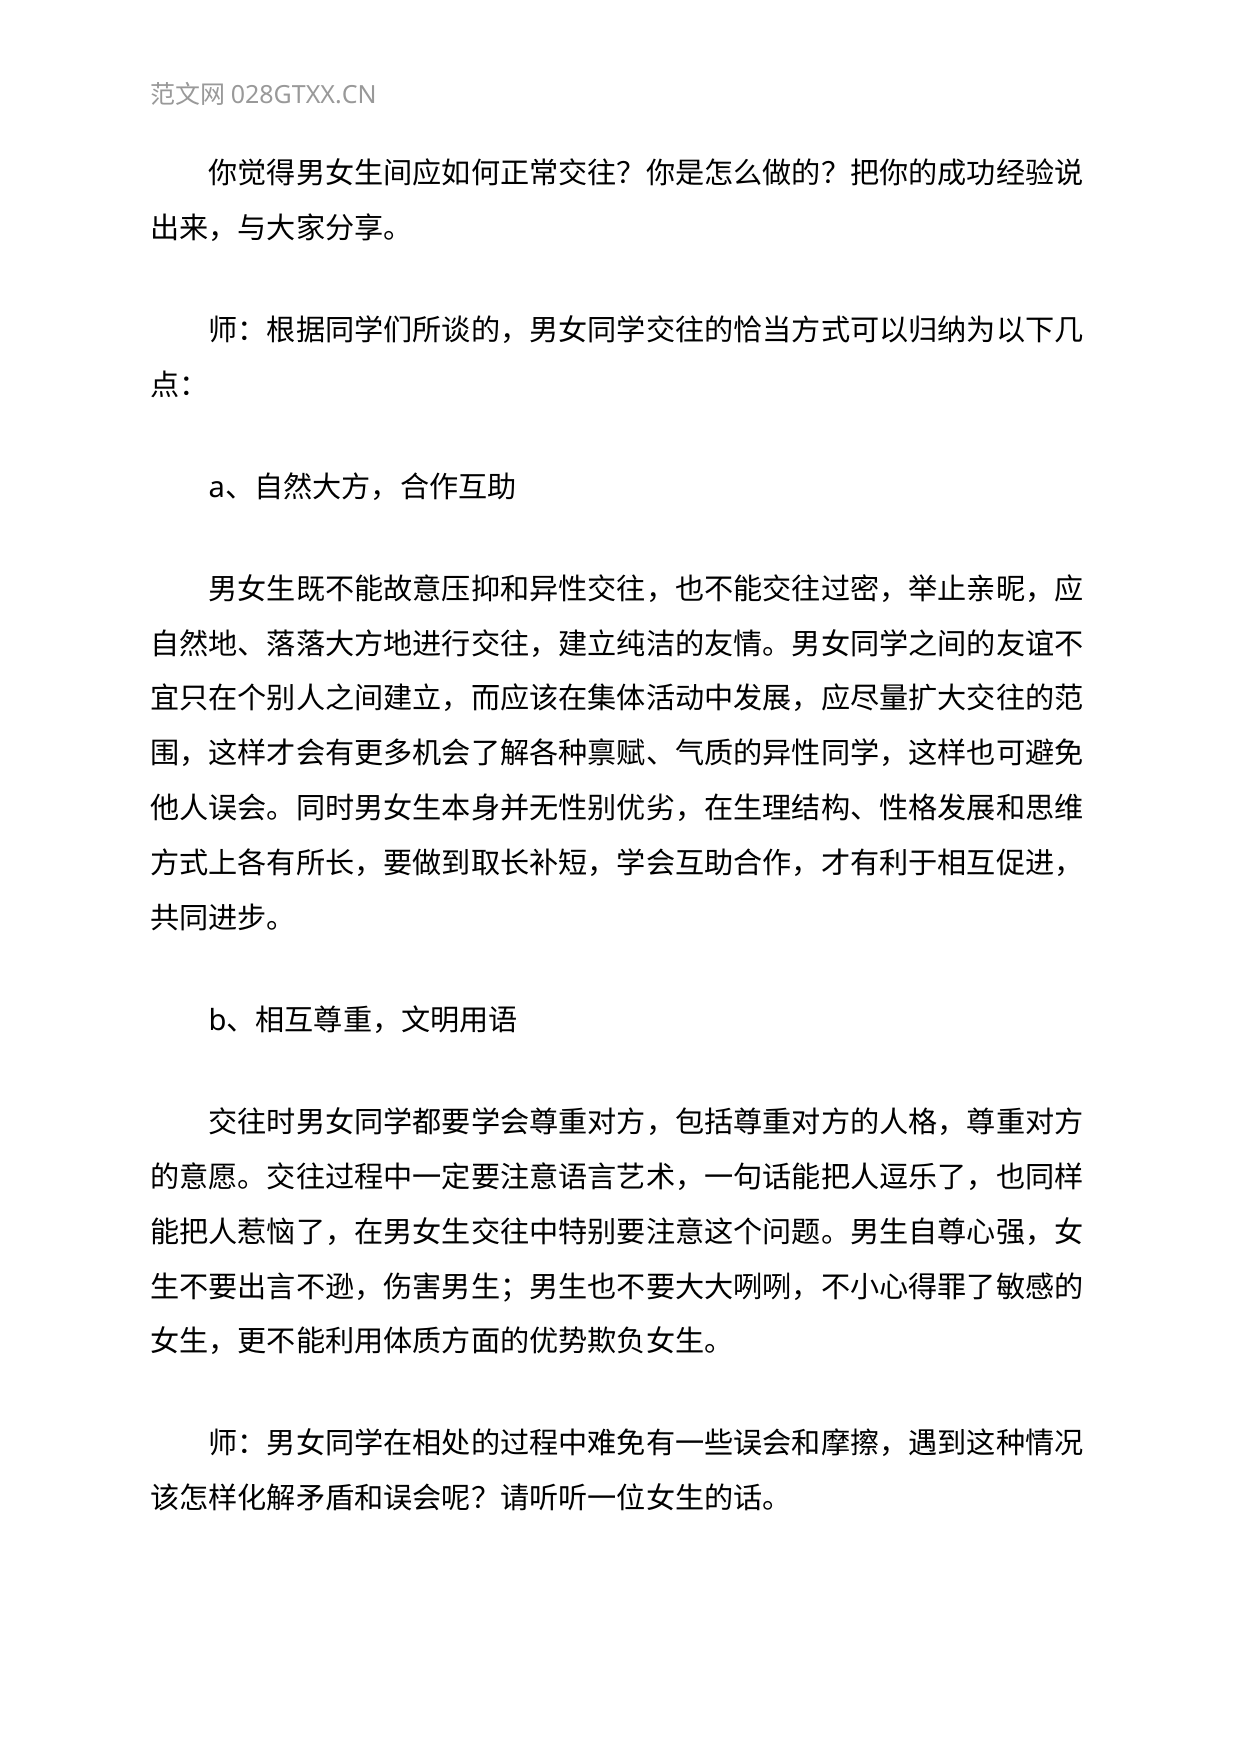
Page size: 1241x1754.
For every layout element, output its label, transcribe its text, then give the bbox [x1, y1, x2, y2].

text 你觉得男女生间应如何正常交往？你是怎么做的？把你的成功经验说出来，与大家分享。 [150, 150, 1090, 247]
text b、相互尊重，文明用语 [150, 996, 1090, 1039]
text 师：男女同学在相处的过程中难免有一些误会和摩擦，遇到这种情况该怎样化解矛盾和误会呢？请听听一位女生的话。 [150, 1420, 1090, 1517]
text 男女生既不能故意压抑和异性交往，也不能交往过密，举止亲昵，应自然地、落落大方地进行交往，建立纯洁的友情。男女同学之间的友谊不宜只在个别人之间建立，而应该在集体活动中发展，应尽量扩大交往的范围，这样才会有更多机会了解各种禀赋、气质的异性同学，这样也可避免他人误会。同时男女生本身并无性别优劣，在生理结构、性格发展和思维方式上各有所长，要做到取长补短，学会互助合作，才有利于相互促进，共同进步。 [150, 565, 1090, 937]
text 交往时男女同学都要学会尊重对方，包括尊重对方的人格，尊重对方的意愿。交往过程中一定要注意语言艺术，一句话能把人逗乐了，也同样能把人惹恼了，在男女生交往中特别要注意这个问题。男生自尊心强，女生不要出言不逊，伤害男生；男生也不要大大咧咧，不小心得罪了敏感的女生，更不能利用体质方面的优势欺负女生。 [150, 1098, 1090, 1360]
text 师：根据同学们所谈的，男女同学交往的恰当方式可以归纳为以下几点： [150, 307, 1090, 404]
text a、自然大方，合作互助 [150, 463, 1090, 506]
